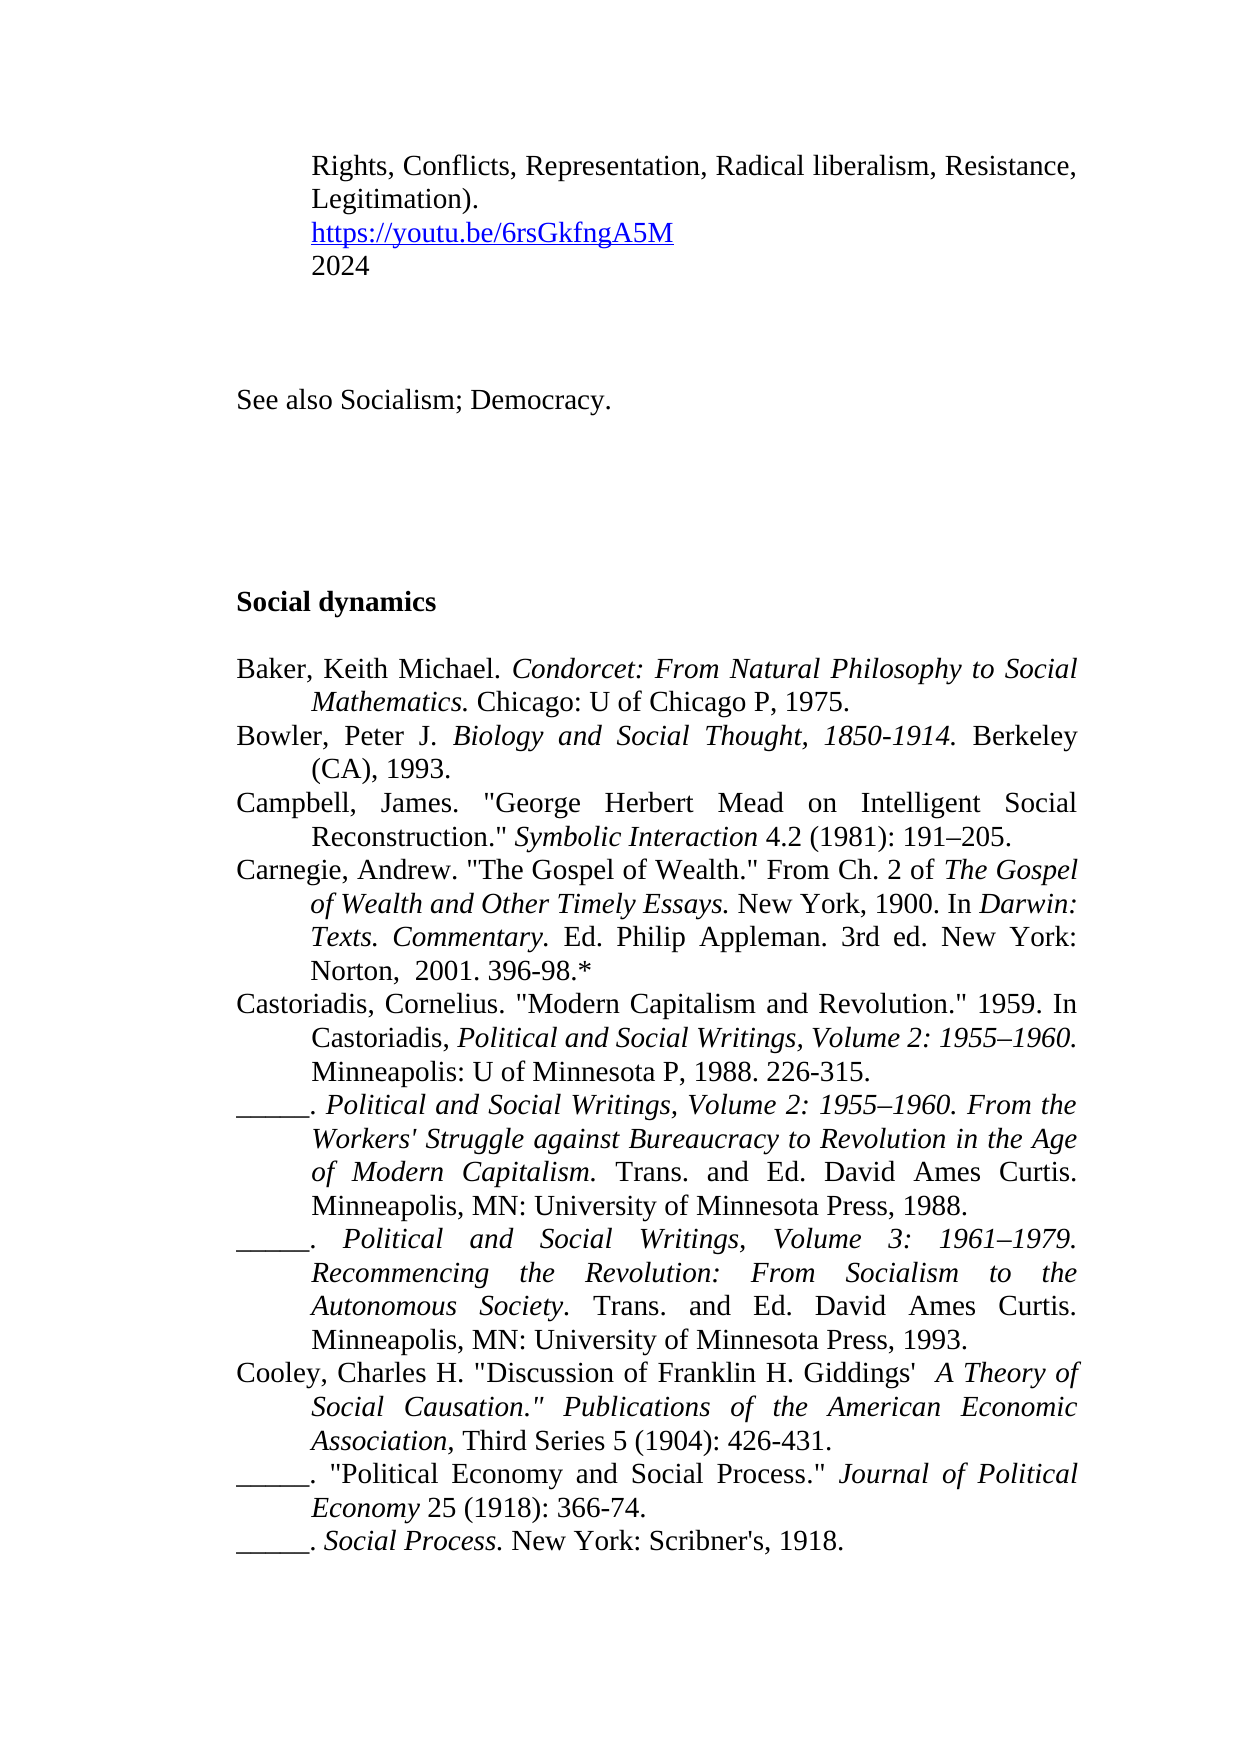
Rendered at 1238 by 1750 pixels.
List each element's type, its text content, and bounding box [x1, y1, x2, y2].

text Baker, Keith Michael. Condorcet: From Natural Philosophy to Social Mathematics. Chicago: U of Chicago P, 1975. [236, 651, 1078, 718]
text _____. Political and Social Writings, Volume 3: 1961–1979. Recommencing the Revolution: From Socialism to the Autonomous Society. Trans. and Ed. David Ames Curtis. Minneapolis, MN: University of Minnesota Press, 1993. [236, 1221, 1078, 1356]
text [236, 148, 1078, 215]
text 2024 [236, 248, 1078, 282]
text See also Socialism; Democracy. [236, 382, 1078, 416]
text Carnegie, Andrew. "The Gospel of Wealth." From Ch. 2 of The Gospel of Wealth and Other Timely Essays. New York, 1900. In Darwin: Texts. Commentary. Ed. Philip Appleman. 3rd ed. New York: Norton, 2001. 396-98.* [236, 852, 1078, 987]
text _____. Political and Social Writings, Volume 2: 1955–1960. From the Workers' Struggle against Bureaucracy to Revolution in the Age of Modern Capitalism. Trans. and Ed. David Ames Curtis. Minneapolis, MN: University of Minnesota Press, 1988. [236, 1087, 1078, 1221]
text _____. "Political Economy and Social Process." Journal of Political Economy 25 (1918): 366-74. [236, 1456, 1078, 1523]
text https://youtu.be/6rsGkfngA5M [236, 215, 1078, 248]
text _____. Social Process. New York: Scribner's, 1918. [236, 1523, 1078, 1557]
text Cooley, Charles H. "Discussion of Franklin H. Giddings' A Theory of Social Causation." Publications of the American Economic Association, Third Series 5 (1904): 426-431. [236, 1356, 1078, 1456]
text Bowler, Peter J. Biology and Social Thought, 1850-1914. Berkeley (CA), 1993. [236, 718, 1078, 785]
text Castoriadis, Cornelius. "Modern Capitalism and Revolution." 1959. In Castoriadis, Political and Social Writings, Volume 2: 1955–1960. Minneapolis: U of Minnesota P, 1988. 226-315. [236, 987, 1078, 1087]
text Social dynamics [236, 584, 1078, 617]
text Campbell, James. "George Herbert Mead on Intelligent Social Reconstruction." Symbolic Interaction 4.2 (1981): 191–205. [236, 785, 1078, 852]
